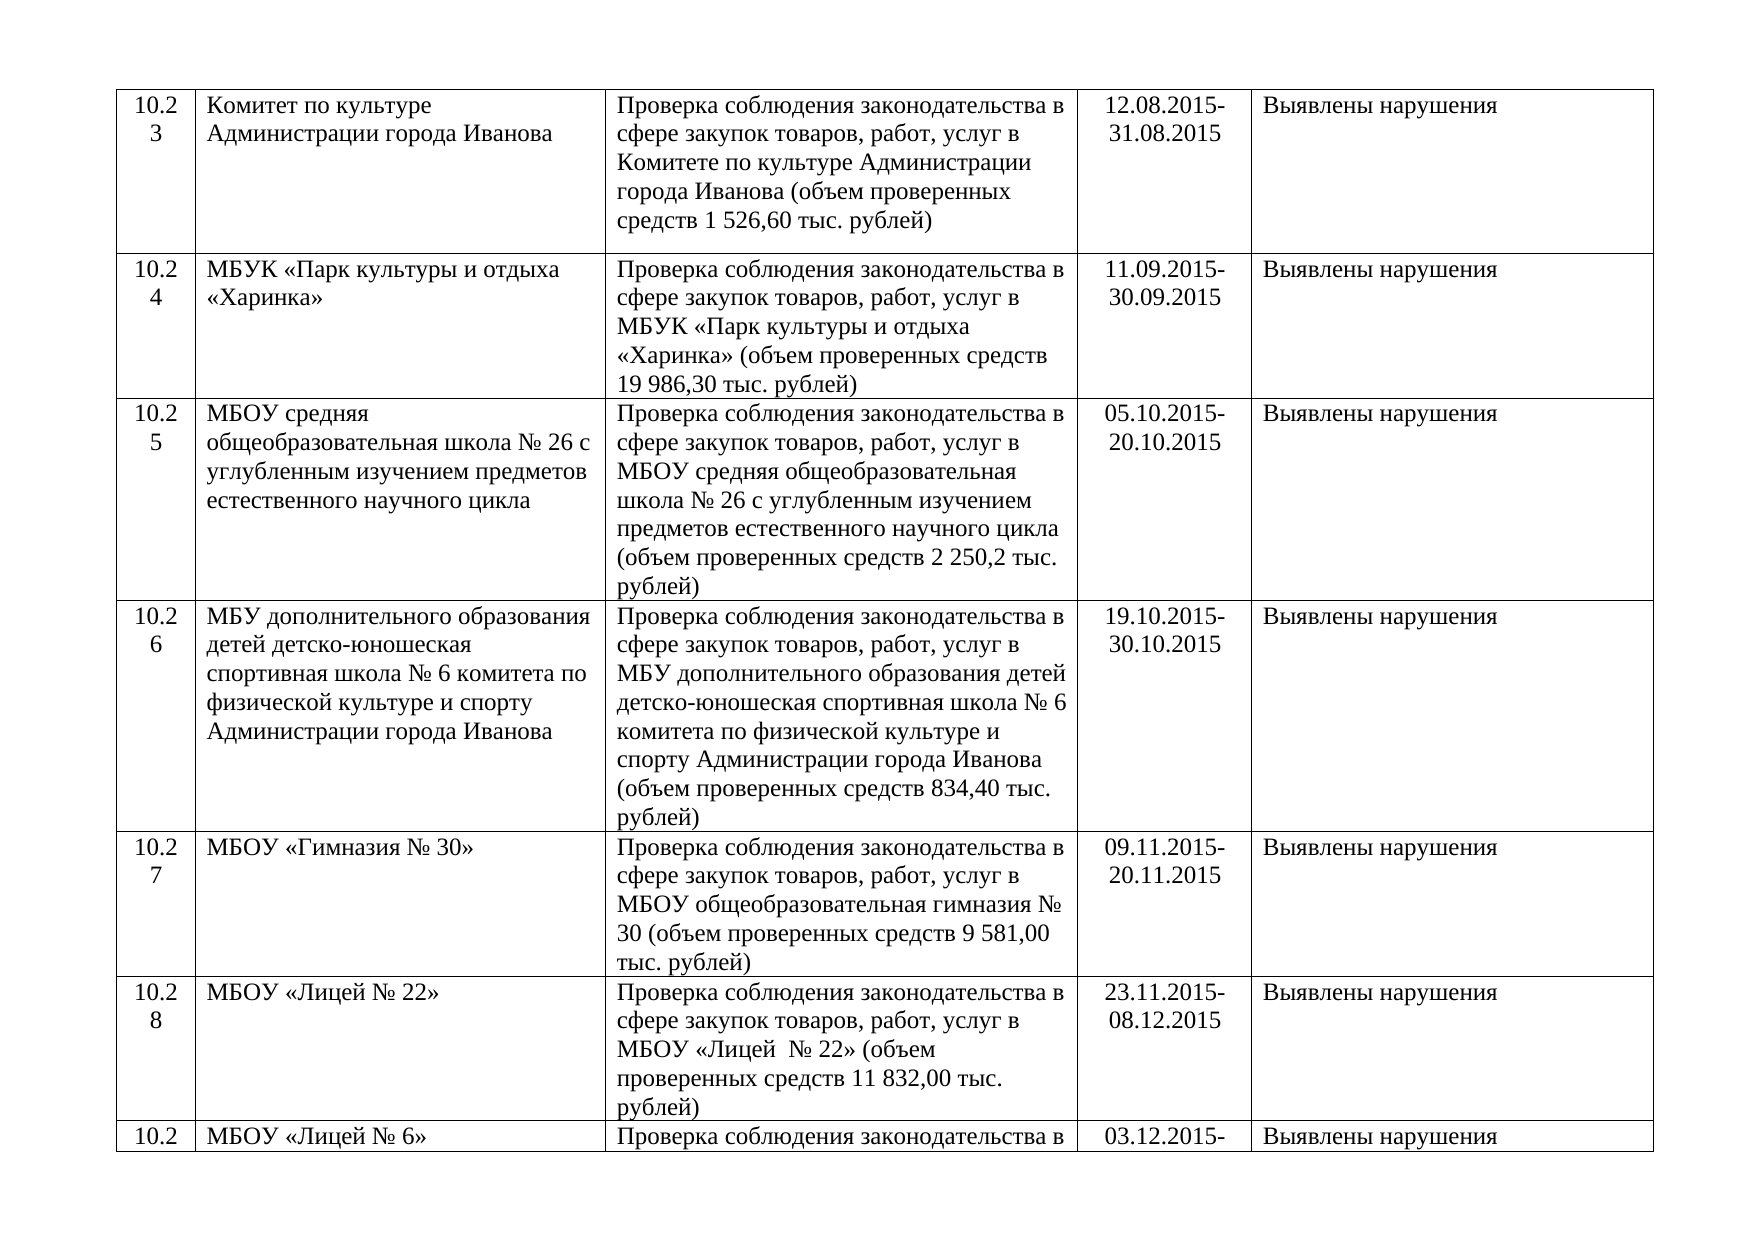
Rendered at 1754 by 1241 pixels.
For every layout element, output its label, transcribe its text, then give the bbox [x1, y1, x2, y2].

table_cell 10.29 [117, 1121, 195, 1151]
table_cell Проверка соблюдения законодательства в сфере закупок товаров, работ, услуг в МБУ дополнительного образования детей детско-юношеская спортивная школа № 6 комитета по физической культуре и спорту Администрации города Иванова (объем проверенных средств 834,40 тыс. рублей) [606, 601, 1077, 831]
table_cell МБОУ «Гимназия № 30» [196, 832, 605, 976]
table_cell 10.24 [117, 254, 195, 397]
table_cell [606, 1121, 1077, 1151]
table_cell Проверка соблюдения законодательства в сфере закупок товаров, работ, услуг в МБОУ средняя общеобразовательная школа № 26 с углубленным изучением предметов естественного научного цикла (объем проверенных средств 2 250,2 тыс. рублей) [606, 399, 1077, 600]
table_cell 09.11.2015-20.11.2015 [1078, 832, 1251, 976]
table_cell Выявлены нарушения [1252, 601, 1653, 831]
table_cell 10.23 [117, 90, 195, 253]
table_cell 10.28 [117, 977, 195, 1120]
table_cell Проверка соблюдения законодательства в сфере закупок товаров, работ, услуг в МБОУ общеобразовательная гимназия № 30 (объем проверенных средств 9 581,00 тыс. рублей) [606, 832, 1077, 976]
table_cell 11.09.2015-30.09.2015 [1078, 254, 1251, 397]
table_cell МБУК «Парк культуры и отдыха «Харинка» [196, 254, 605, 397]
table_cell МБУ дополнительного образования детей детско-юношеская спортивная школа № 6 комитета по физической культуре и спорту Администрации города Иванова [196, 601, 605, 831]
table_cell Проверка соблюдения законодательства в сфере закупок товаров, работ, услуг в МБОУ «Лицей № 22» (объем проверенных средств 11 832,00 тыс. рублей) [606, 977, 1077, 1120]
table_cell Выявлены нарушения [1252, 399, 1653, 600]
table_cell Комитет по культуре Администрации города Иванова [196, 90, 605, 253]
table_cell Выявлены нарушения [1252, 832, 1653, 976]
table_cell Выявлены нарушения [1252, 977, 1653, 1120]
table_cell Выявлены нарушения [1252, 1121, 1653, 1151]
table_cell Проверка соблюдения законодательства в сфере закупок товаров, работ, услуг в Комитете по культуре Администрации города Иванова (объем проверенных средств 1 526,60 тыс. рублей) [606, 90, 1077, 253]
table_cell 19.10.2015-30.10.2015 [1078, 601, 1251, 831]
table_cell 10.26 [117, 601, 195, 831]
table_cell Выявлены нарушения [1252, 90, 1653, 253]
table_cell 12.08.2015-31.08.2015 [1078, 90, 1251, 253]
table_cell Выявлены нарушения [1252, 254, 1653, 397]
table_cell Проверка соблюдения законодательства в сфере закупок товаров, работ, услуг в МБУК «Парк культуры и отдыха «Харинка» (объем проверенных средств 19 986,30 тыс. рублей) [606, 254, 1077, 397]
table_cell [1078, 1121, 1251, 1151]
table_cell МБОУ средняя общеобразовательная школа № 26 с углубленным изучением предметов естественного научного цикла [196, 399, 605, 600]
table_cell 10.27 [117, 832, 195, 976]
table_cell 10.25 [117, 399, 195, 600]
table_cell 05.10.2015-20.10.2015 [1078, 399, 1251, 600]
table_cell МБОУ «Лицей № 22» [196, 977, 605, 1120]
table_cell 23.11.2015-08.12.2015 [1078, 977, 1251, 1120]
table_cell МБОУ «Лицей № 6» [196, 1121, 605, 1151]
